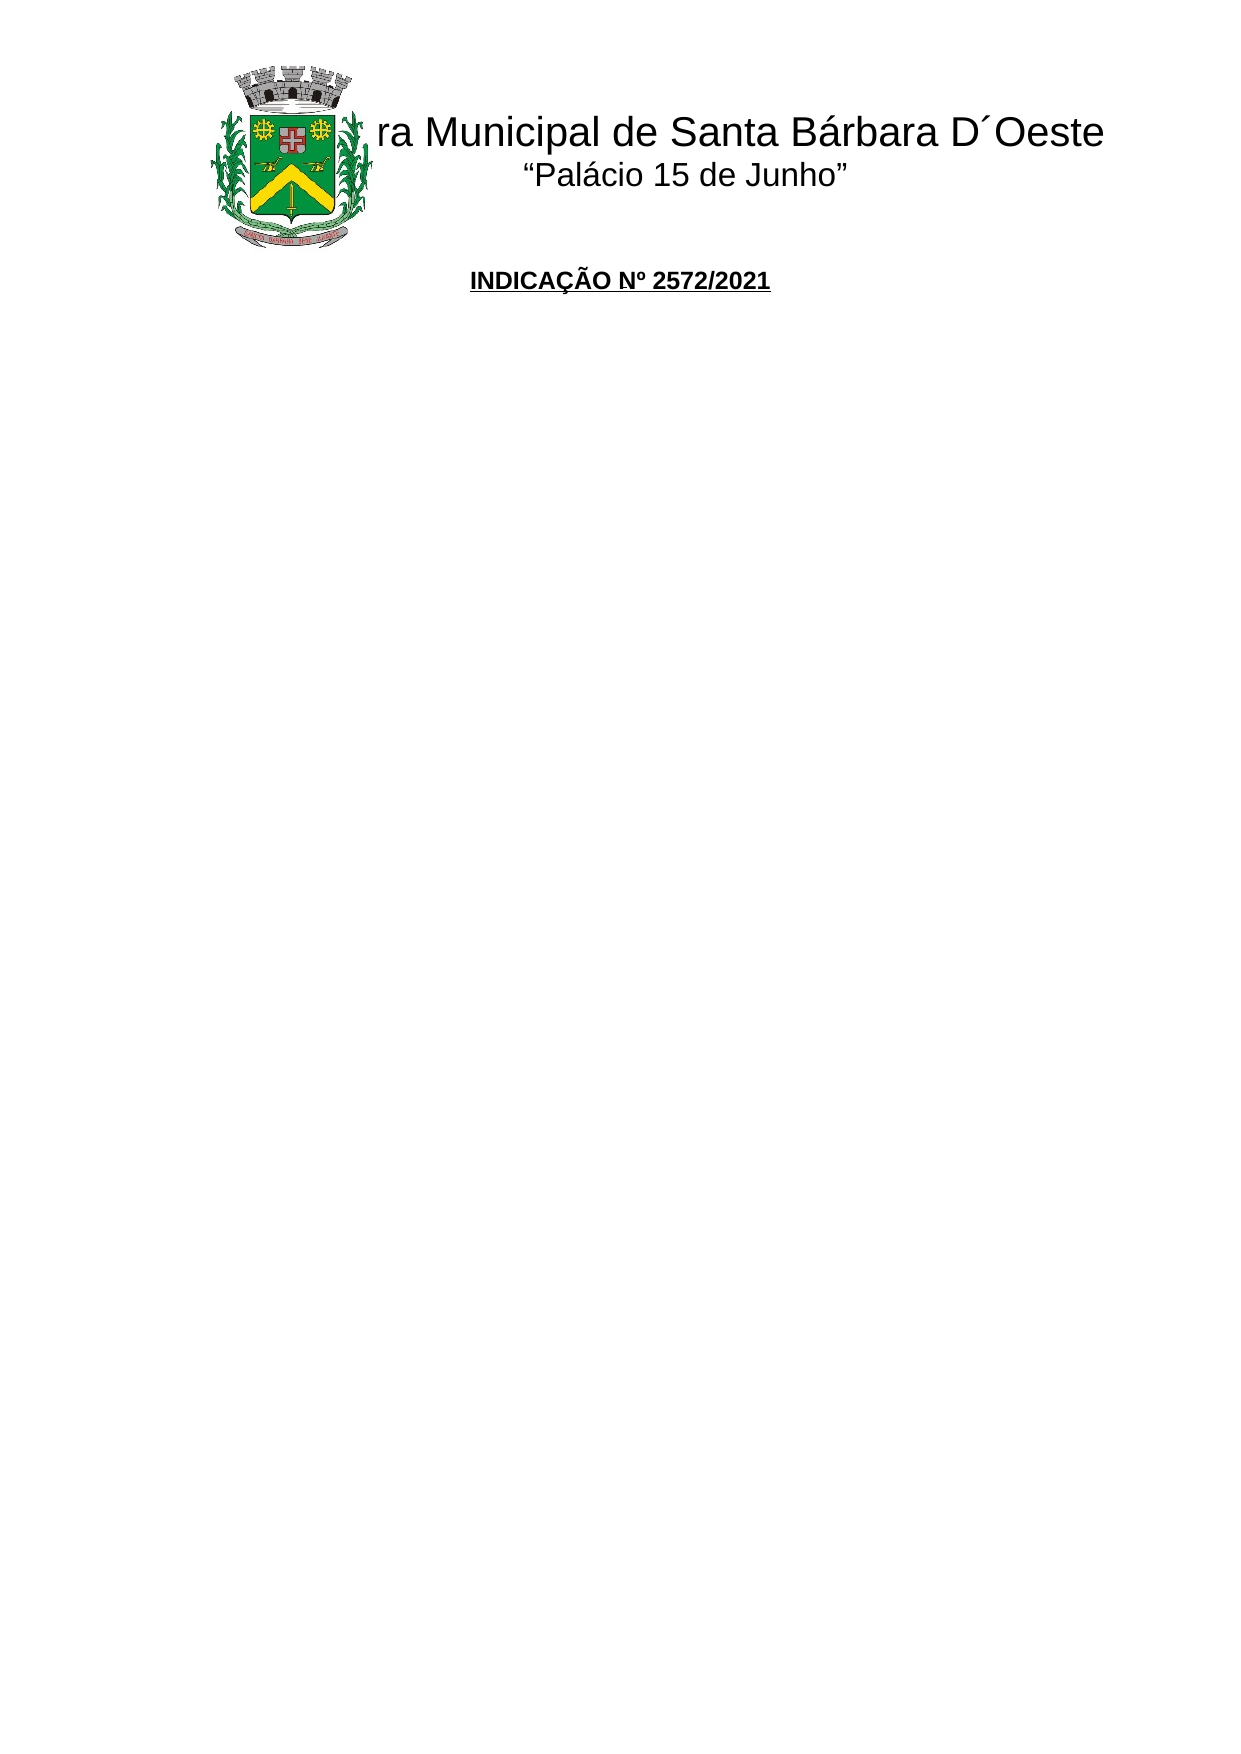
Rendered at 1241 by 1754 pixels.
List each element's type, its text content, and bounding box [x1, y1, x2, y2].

title INDICAÇÃO Nº 2572/2021 [177, 266, 1063, 294]
picture [210, 66, 380, 255]
